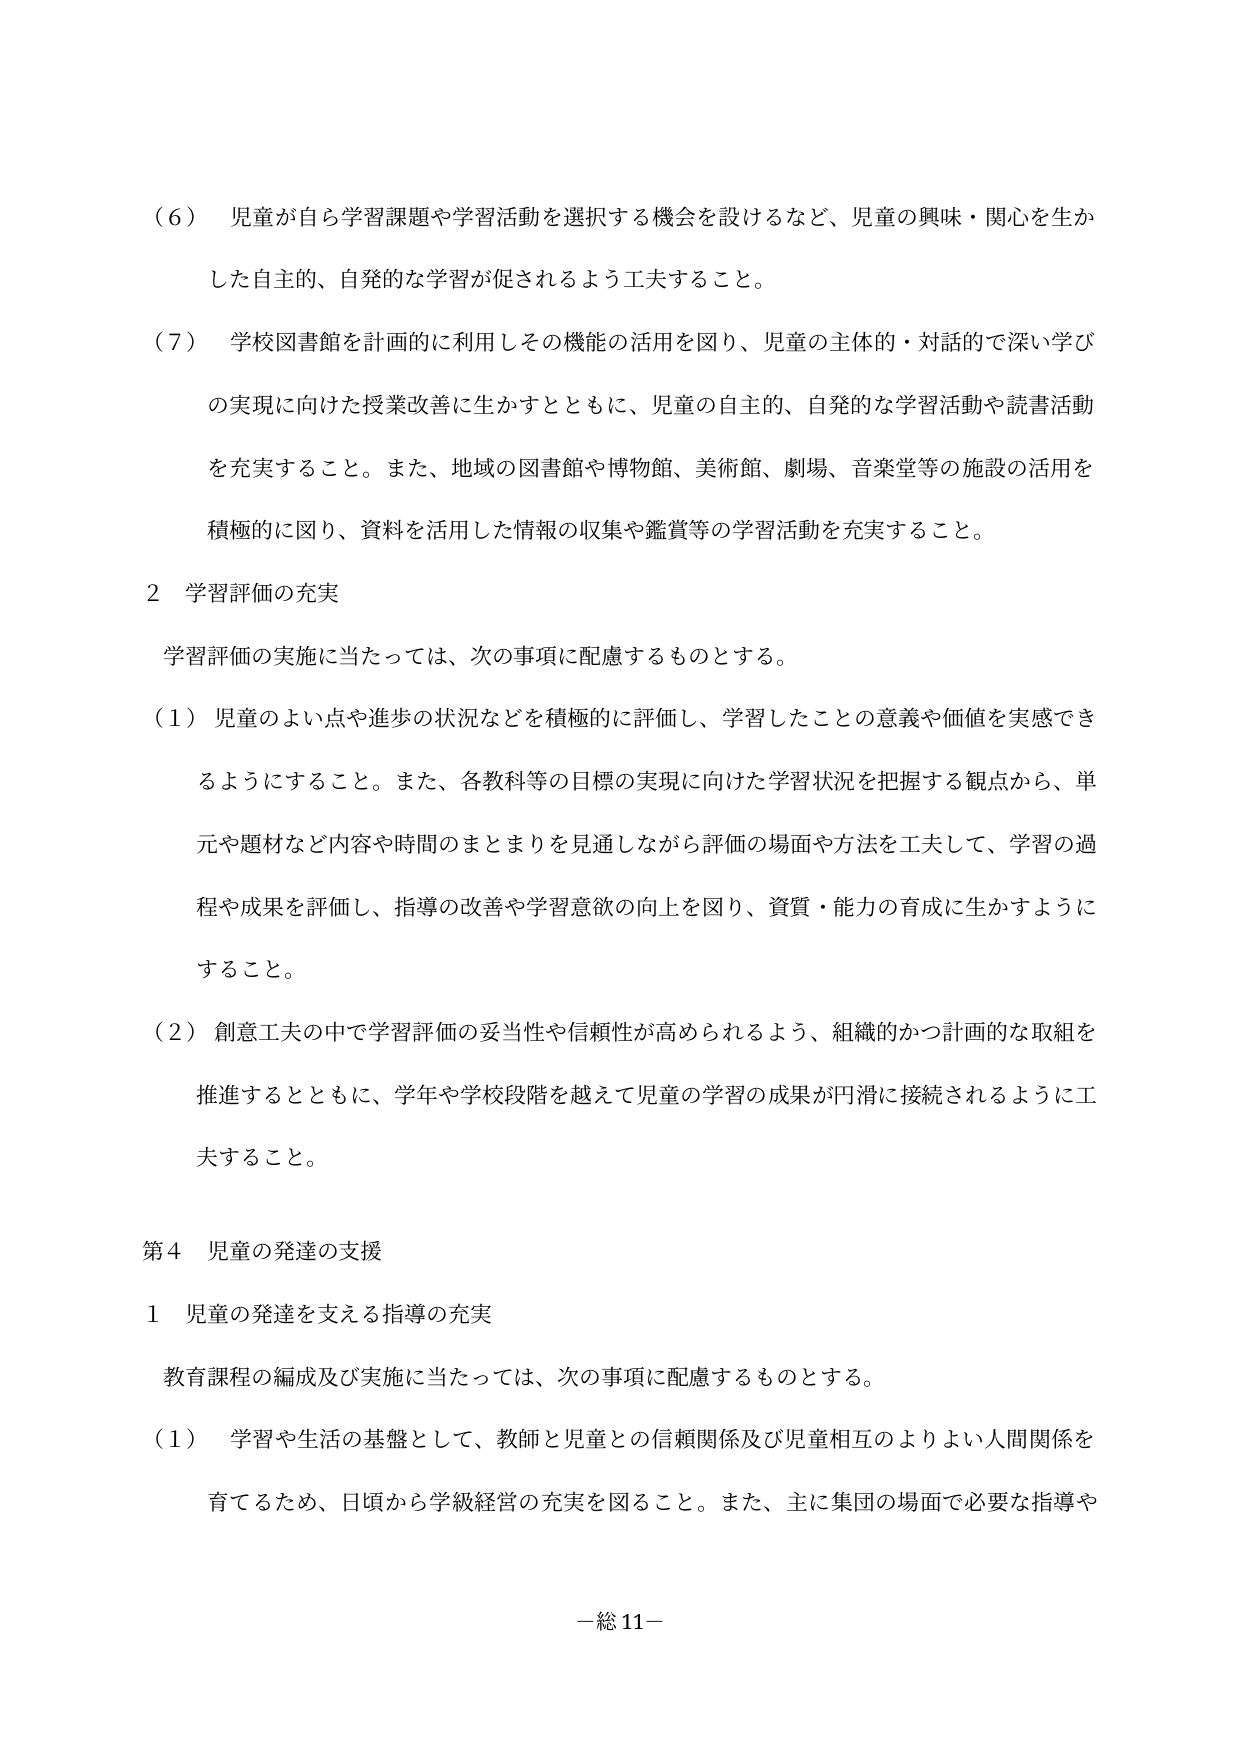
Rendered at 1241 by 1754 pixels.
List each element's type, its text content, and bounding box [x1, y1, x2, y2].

text （２） 創意工夫の中で学習評価の妥当性や信頼性が高められるよう、組織的かつ計画的な取組を推進するとともに、学年や学校段階を越えて児童の学習の成果が円滑に接続されるように工夫すること。 [142, 999, 1098, 1188]
text １ 児童の発達を支える指導の充実 [142, 1282, 1098, 1344]
text （１） 児童のよい点や進歩の状況などを積極的に評価し、学習したことの意義や価値を実感できるようにすること。また、各教科等の目標の実現に向けた学習状況を把握する観点から、単元や題材など内容や時間のまとまりを見通しながら評価の場面や方法を工夫して、学習の過程や成果を評価し、指導の改善や学習意欲の向上を図り、資質・能力の育成に生かすようにすること。 [142, 686, 1098, 999]
text 第４ 児童の発達の支援 [142, 1219, 1098, 1282]
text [142, 1407, 1098, 1532]
text （７） 学校図書館を計画的に利用しその機能の活用を図り、児童の主体的・対話的で深い学びの実現に向けた授業改善に生かすとともに、児童の自主的、自発的な学習活動や読書活動を充実すること。また、地域の図書館や博物館、美術館、劇場、音楽堂等の施設の活用を積極的に図り、資料を活用した情報の収集や鑑賞等の学習活動を充実すること。 [142, 310, 1098, 561]
text （６） 児童が自ら学習課題や学習活動を選択する機会を設けるなど、児童の興味・関心を生かした自主的、自発的な学習が促されるよう工夫すること。 [142, 184, 1098, 310]
text ２ 学習評価の充実 [142, 561, 1098, 623]
text 教育課程の編成及び実施に当たっては、次の事項に配慮するものとする。 [142, 1344, 1098, 1407]
text 学習評価の実施に当たっては、次の事項に配慮するものとする。 [142, 623, 1098, 686]
